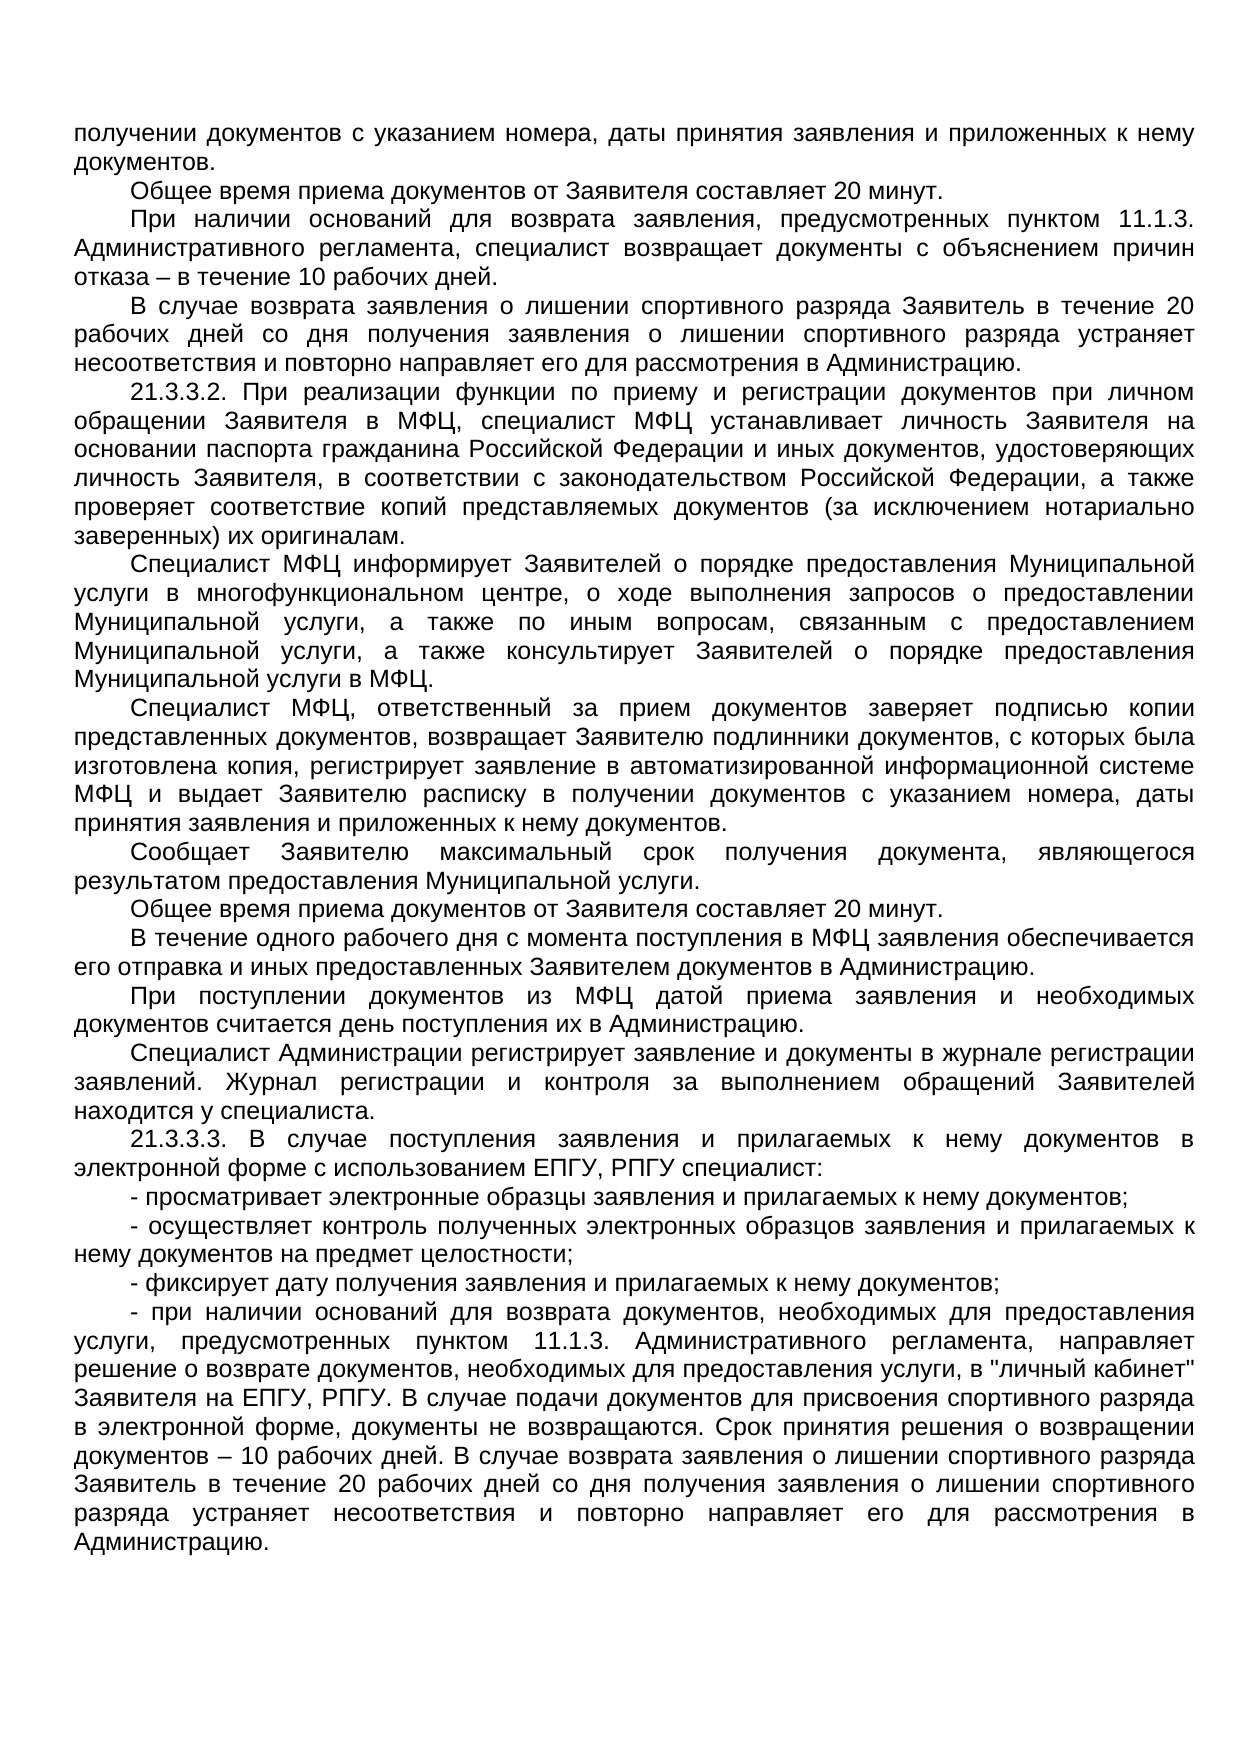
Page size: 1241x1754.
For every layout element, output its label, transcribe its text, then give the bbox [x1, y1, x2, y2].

text При наличии оснований для возврата заявления, предусмотренных пунктом 11.1.3. Административного регламента, специалист возвращает документы с объяснением причин отказа – в течение 10 рабочих дней. [74, 204, 1196, 291]
text Сообщает Заявителю максимальный срок получения документа, являющегося результатом предоставления Муниципальной услуги. [74, 837, 1196, 894]
text - при наличии оснований для возврата документов, необходимых для предоставления услуги, предусмотренных пунктом 11.1.3. Административного регламента, направляет решение о возврате документов, необходимых для предоставления услуги, в "личный кабинет" Заявителя на ЕПГУ, РПГУ. В случае подачи документов для присвоения спортивного разряда в электронной форме, документы не возвращаются. Срок принятия решения о возвращении документов – 10 рабочих дней. В случае возврата заявления о лишении спортивного разряда Заявитель в течение 20 рабочих дней со дня получения заявления о лишении спортивного разряда устраняет несоответствия и повторно направляет его для рассмотрения в Администрацию. [74, 1297, 1196, 1556]
text Специалист Администрации регистрирует заявление и документы в журнале регистрации заявлений. Журнал регистрации и контроля за выполнением обращений Заявителей находится у специалиста. [74, 1038, 1196, 1124]
text - просматривает электронные образцы заявления и прилагаемых к нему документов; [74, 1182, 1196, 1211]
text При поступлении документов из МФЦ датой приема заявления и необходимых документов считается день поступления их в Администрацию. [74, 981, 1196, 1038]
text 21.3.3.3. В случае поступления заявления и прилагаемых к нему документов в электронной форме с использованием ЕПГУ, РПГУ специалист: [74, 1124, 1196, 1182]
text Специалист МФЦ информирует Заявителей о порядке предоставления Муниципальной услуги в многофункциональном центре, о ходе выполнения запросов о предоставлении Муниципальной услуги, а также по иным вопросам, связанным с предоставлением Муниципальной услуги, а также консультирует Заявителей о порядке предоставления Муниципальной услуги в МФЦ. [74, 549, 1196, 693]
text Общее время приема документов от Заявителя составляет 20 минут. [74, 176, 1196, 204]
text 21.3.3.2. При реализации функции по приему и регистрации документов при личном обращении Заявителя в МФЦ, специалист МФЦ устанавливает личность Заявителя на основании паспорта гражданина Российской Федерации и иных документов, удостоверяющих личность Заявителя, в соответствии с законодательством Российской Федерации, а также проверяет соответствие копий представляемых документов (за исключением нотариально заверенных) их оригиналам. [74, 377, 1196, 549]
text Специалист МФЦ, ответственный за прием документов заверяет подписью копии представленных документов, возвращает Заявителю подлинники документов, с которых была изготовлена копия, регистрирует заявление в автоматизированной информационной системе МФЦ и выдает Заявителю расписку в получении документов с указанием номера, даты принятия заявления и приложенных к нему документов. [74, 693, 1196, 837]
text - фиксирует дату получения заявления и прилагаемых к нему документов; [74, 1268, 1196, 1297]
text - осуществляет контроль полученных электронных образцов заявления и прилагаемых к нему документов на предмет целостности; [74, 1211, 1196, 1268]
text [74, 118, 1196, 176]
text Общее время приема документов от Заявителя составляет 20 минут. [74, 894, 1196, 923]
text В случае возврата заявления о лишении спортивного разряда Заявитель в течение 20 рабочих дней со дня получения заявления о лишении спортивного разряда устраняет несоответствия и повторно направляет его для рассмотрения в Администрацию. [74, 291, 1196, 377]
text В течение одного рабочего дня с момента поступления в МФЦ заявления обеспечивается его отправка и иных предоставленных Заявителем документов в Администрацию. [74, 923, 1196, 981]
